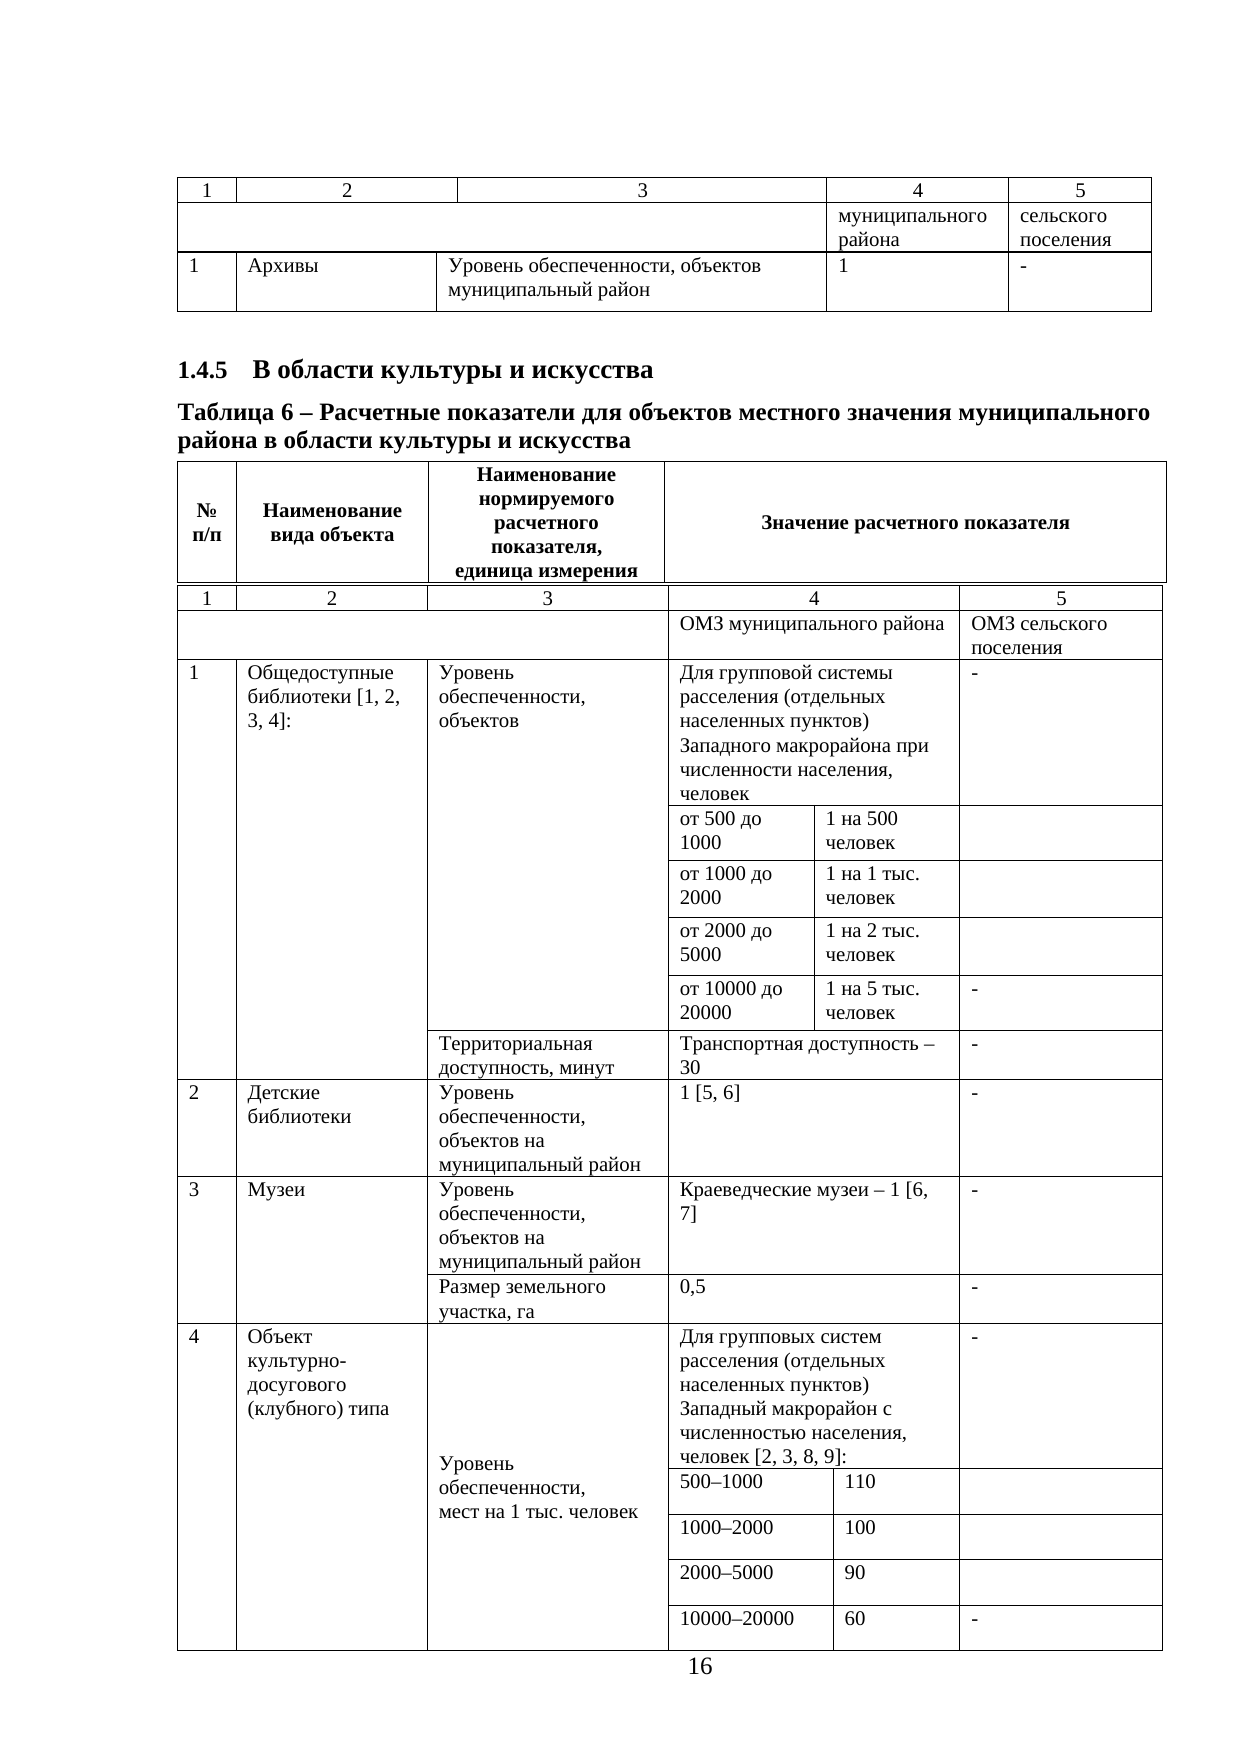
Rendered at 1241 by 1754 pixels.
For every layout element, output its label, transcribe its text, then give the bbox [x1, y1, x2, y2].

table_cell 90 [834, 1560, 959, 1604]
table_cell 4 [178, 1324, 236, 1650]
table_cell [960, 806, 1162, 860]
table_cell Уровень обеспеченности, объектов [428, 660, 668, 1030]
table_cell 0,5 [669, 1275, 959, 1323]
table_cell Уровень обеспеченности, мест на 1 тыс. человек [428, 1324, 668, 1650]
table_cell ОМЗ сельского поселения [960, 611, 1162, 659]
table_header № п/п [178, 462, 236, 582]
table_cell от 2000 до 5000 [669, 918, 814, 974]
table_header 2 [237, 178, 457, 202]
table_cell - [960, 660, 1162, 805]
table_cell 60 [834, 1606, 959, 1650]
table_cell 10000–20000 [669, 1606, 833, 1650]
table_cell - [960, 1031, 1162, 1079]
table_cell Для групповой системы расселения (отдельных населенных пунктов) Западного макрорайона при численности населения, человек [669, 660, 959, 805]
table_header 3 [428, 586, 668, 610]
table_cell Объект культурно-досугового (клубного) типа [237, 1324, 427, 1650]
table_cell - [960, 1324, 1162, 1468]
table_cell 1 [178, 660, 236, 1079]
table_header 1 [178, 586, 236, 610]
table_cell Краеведческие музеи – 1 [6, 7] [669, 1177, 959, 1273]
table_cell [960, 1469, 1162, 1513]
table_cell 1 [5, 6] [669, 1080, 959, 1176]
table_cell Музеи [237, 1177, 427, 1323]
table_cell [960, 1515, 1162, 1559]
table_cell 1 на 2 тыс. человек [815, 918, 959, 974]
table_cell 1 [178, 253, 236, 311]
table_cell 500–1000 [669, 1469, 833, 1513]
table_cell 2 [178, 1080, 236, 1176]
table_cell ОМЗ муниципального района [669, 611, 959, 659]
table_cell [960, 918, 1162, 974]
table_cell Уровень обеспеченности, объектов муниципальный район [437, 253, 826, 311]
table_cell - [960, 1080, 1162, 1176]
table_cell от 500 до 1000 [669, 806, 814, 860]
table_cell ОМЗ сельского поселения [1009, 203, 1151, 251]
table_cell Размер земельного участка, га [428, 1275, 668, 1323]
table_cell Уровень обеспеченности, объектов на муниципальный район [428, 1177, 668, 1273]
table_cell - [960, 1275, 1162, 1323]
table_header 3 [458, 178, 826, 202]
table_header Наименование вида объекта [237, 462, 428, 582]
table_header 2 [237, 586, 427, 610]
table_header 1 [178, 178, 236, 202]
table_cell 1000–2000 [669, 1515, 833, 1559]
table_header 4 [827, 178, 1008, 202]
table_cell Для групповых систем расселения (отдельных населенных пунктов) Западный макрорайон с численностью населения, человек [2, 3, 8, 9]: [669, 1324, 959, 1468]
table_cell 2000–5000 [669, 1560, 833, 1604]
table_cell - [960, 1177, 1162, 1273]
table_cell от 10000 до 20000 [669, 976, 814, 1030]
table_cell Территориальная доступность, минут [428, 1031, 668, 1079]
table_cell [178, 203, 826, 251]
text Таблица 6 – Расчетные показатели для объектов местного значения муниципального района в области культуры и искусства [177, 397, 1152, 454]
table_header Значение расчетного показателя [665, 462, 1166, 582]
table_cell 1 [827, 253, 1008, 311]
table_cell Транспортная доступность – 30 [669, 1031, 959, 1079]
table_cell Детские библиотеки [237, 1080, 427, 1176]
table_header 4 [669, 586, 959, 610]
table_cell Уровень обеспеченности, объектов на муниципальный район [428, 1080, 668, 1176]
table_cell [178, 611, 668, 659]
table_cell 110 [834, 1469, 959, 1513]
table_header 5 [960, 586, 1162, 610]
table_cell [960, 1560, 1162, 1604]
table_cell - [960, 976, 1162, 1030]
table_cell от 1000 до 2000 [669, 861, 814, 917]
table_cell 3 [178, 1177, 236, 1323]
subtitle В области культуры и искусства [177, 353, 1152, 384]
table_cell - [1009, 253, 1151, 311]
table_cell Архивы [237, 253, 436, 311]
table_cell 1 на 1 тыс. человек [815, 861, 959, 917]
table_cell ОМЗ муниципального района [827, 203, 1008, 251]
table_cell [960, 861, 1162, 917]
table_cell 1 на 500 человек [815, 806, 959, 860]
table_cell - [960, 1606, 1162, 1650]
table_header 5 [1009, 178, 1151, 202]
table_cell Общедоступные библиотеки [1, 2, 3, 4]: [237, 660, 427, 1079]
table_cell 100 [834, 1515, 959, 1559]
table_cell 1 на 5 тыс. человек [815, 976, 959, 1030]
table_header Наименование нормируемого расчетного показателя, единица измерения [429, 462, 664, 582]
